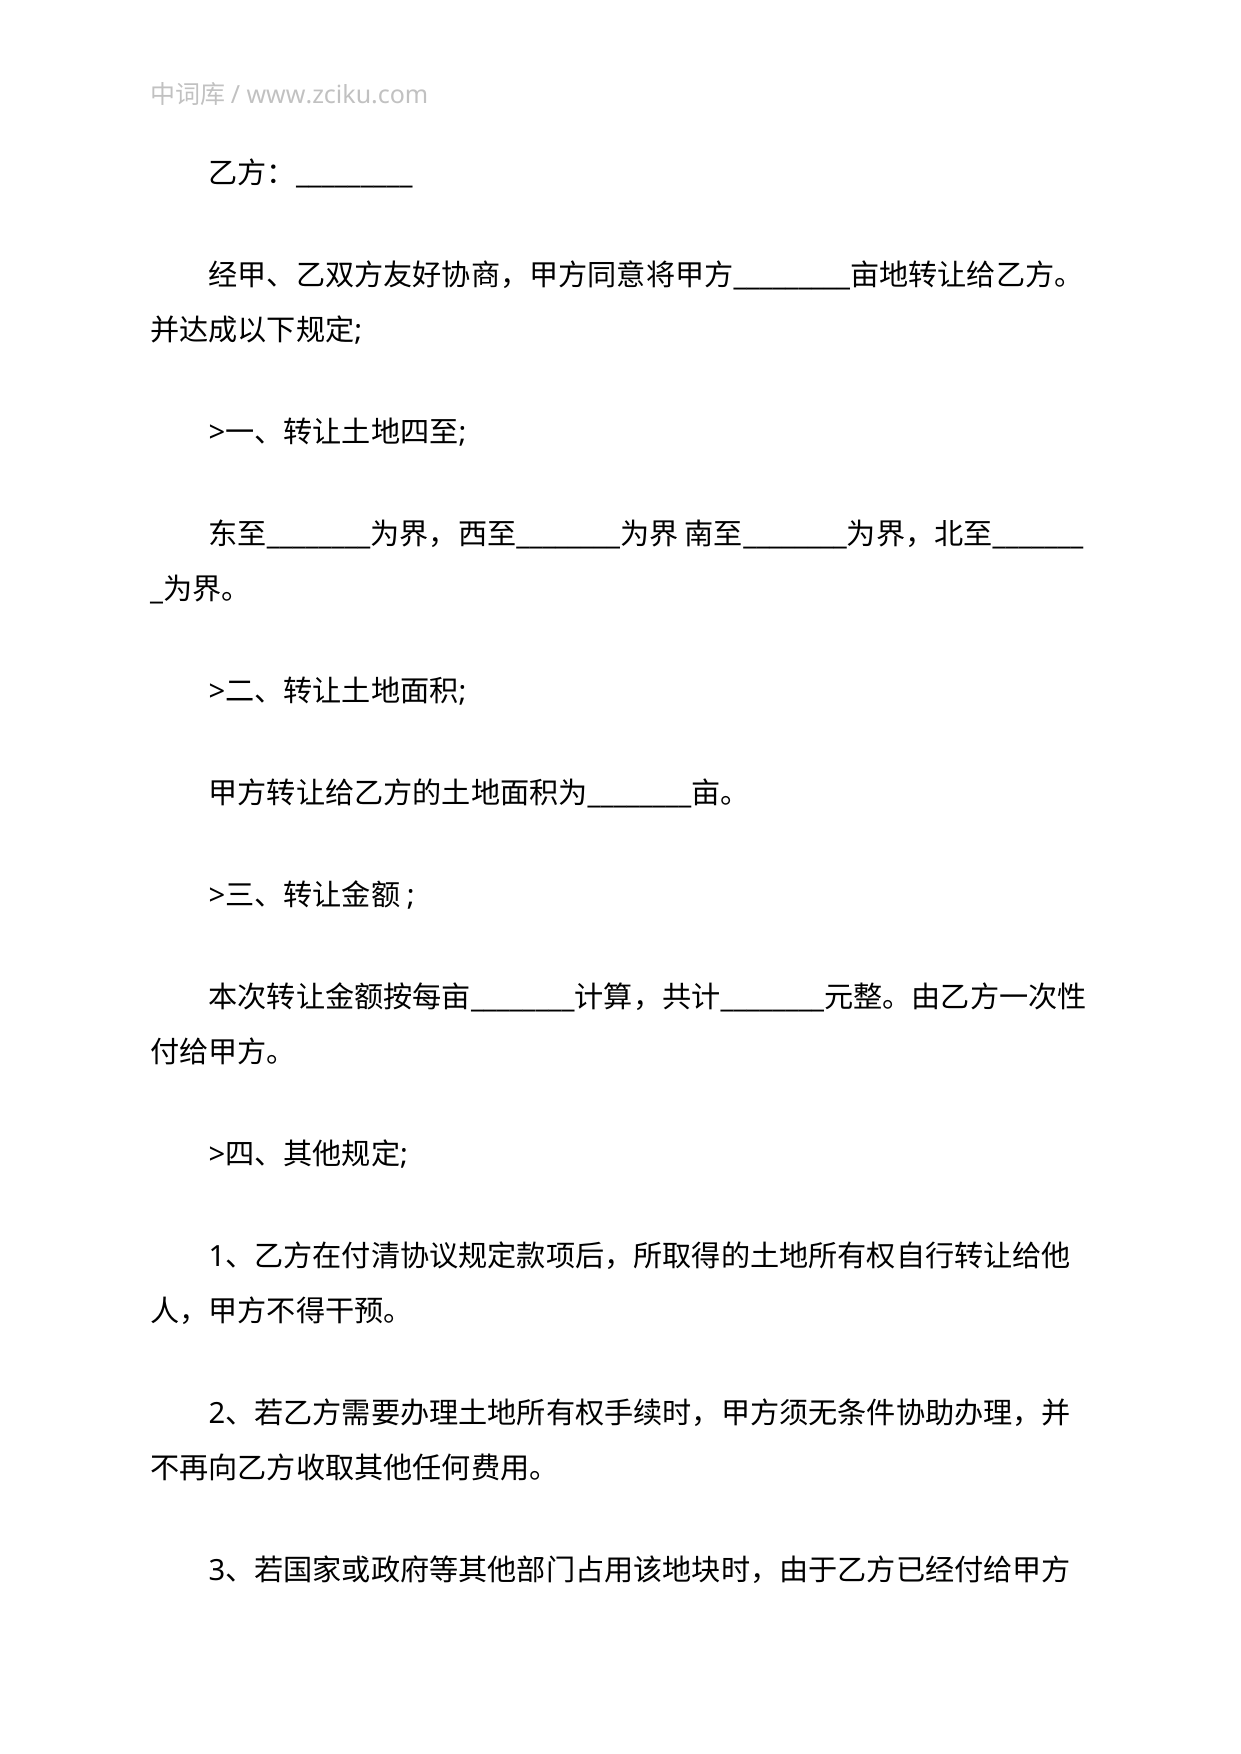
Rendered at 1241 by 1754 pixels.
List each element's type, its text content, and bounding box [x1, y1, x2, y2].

text >二、转让土地面积; [150, 668, 1090, 710]
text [150, 1546, 1090, 1588]
text 经甲、乙双方友好协商，甲方同意将甲方_________亩地转让给乙方。并达成以下规定; [150, 252, 1090, 349]
text 2、若乙方需要办理土地所有权手续时，甲方须无条件协助办理，并不再向乙方收取其他任何费用。 [150, 1389, 1090, 1487]
text >一、转让土地四至; [150, 409, 1090, 451]
text >三、转让金额 ; [150, 872, 1090, 914]
text 乙方：_________ [150, 150, 1090, 192]
text 甲方转让给乙方的土地面积为________亩。 [150, 770, 1090, 812]
text 1、乙方在付清协议规定款项后，所取得的土地所有权自行转让给他人，甲方不得干预。 [150, 1233, 1090, 1330]
text >四、其他规定; [150, 1131, 1090, 1173]
text 东至________为界，西至________为界 南至________为界，北至________为界。 [150, 511, 1090, 608]
text 本次转让金额按每亩________计算，共计________元整。由乙方一次性付给甲方。 [150, 974, 1090, 1071]
